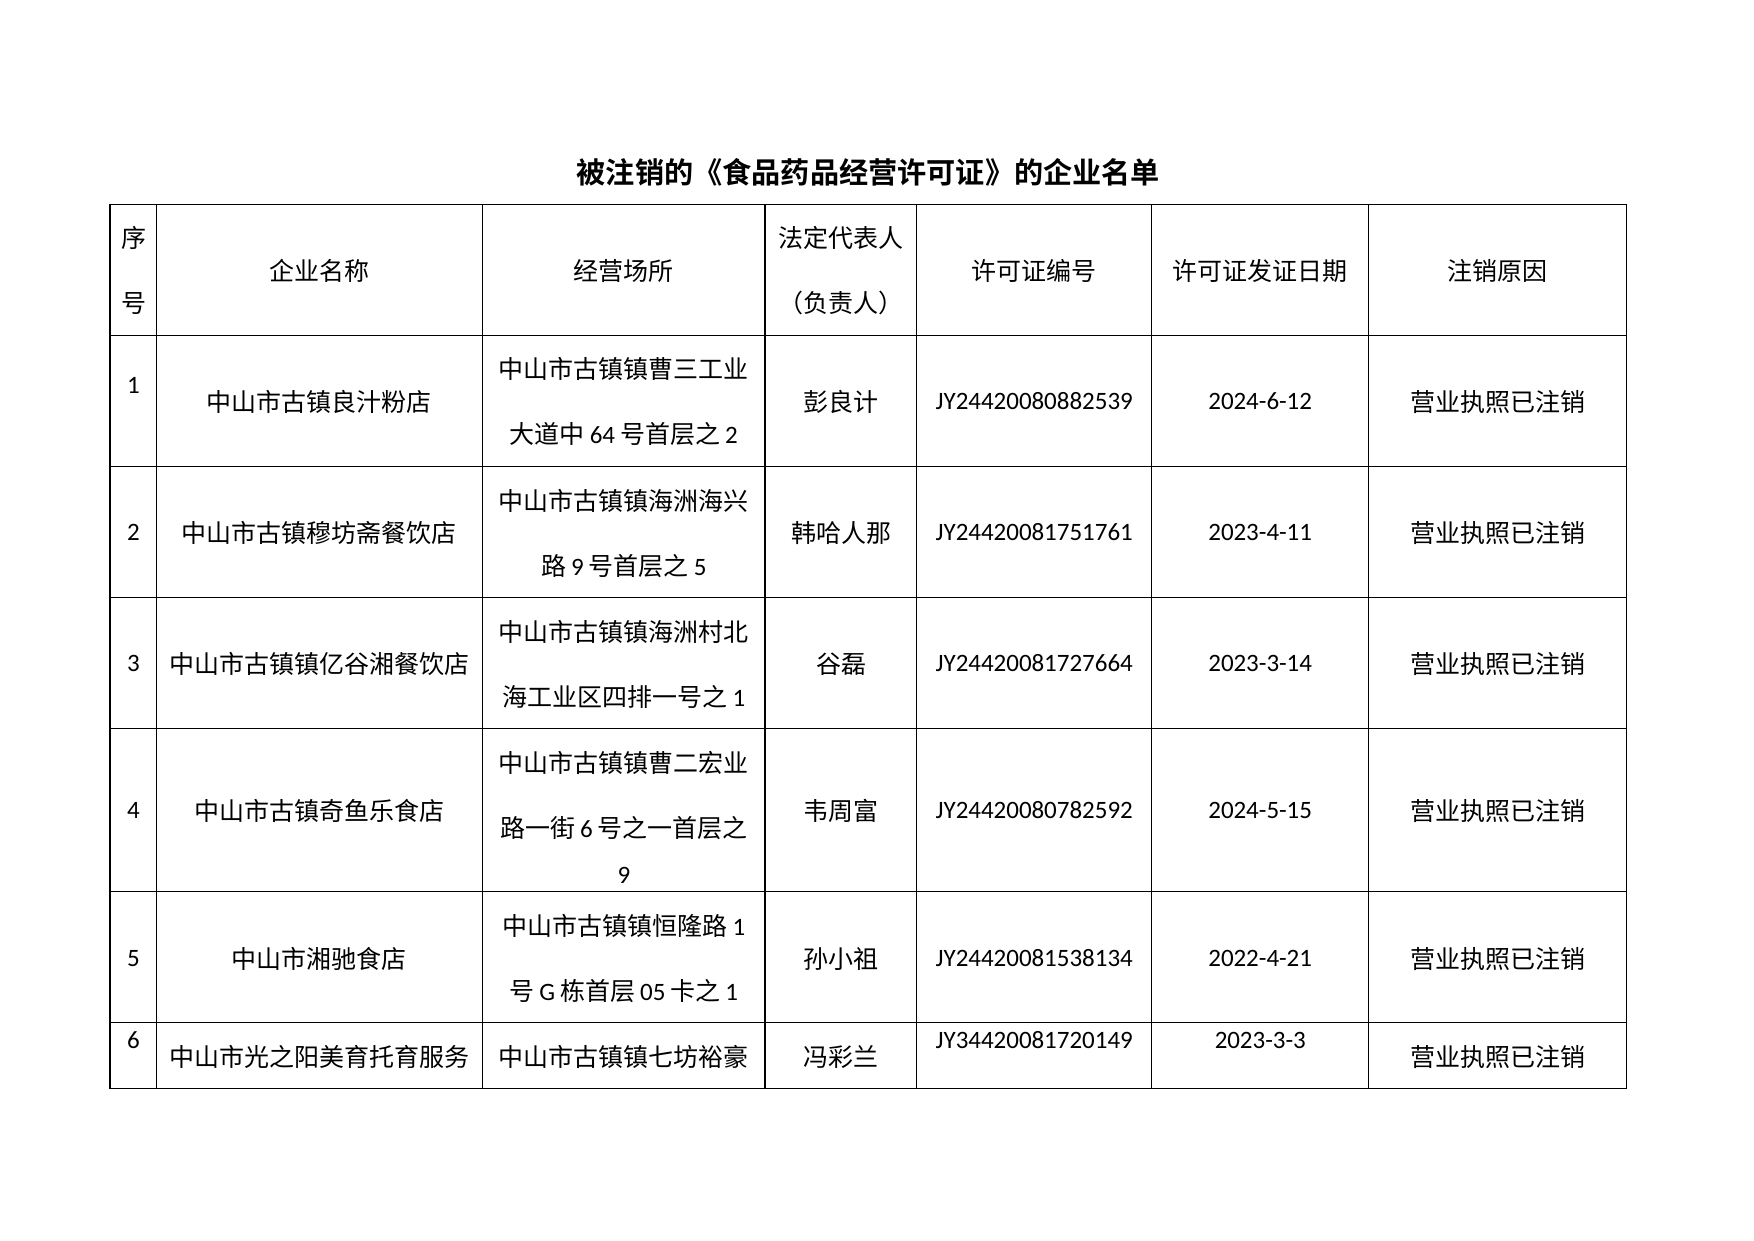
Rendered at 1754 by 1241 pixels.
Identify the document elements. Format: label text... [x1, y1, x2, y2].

table_cell 中山市古镇奇鱼乐食店 [157, 729, 482, 891]
table_cell 谷磊 [766, 598, 916, 728]
table_cell 营业执照已注销 [1369, 892, 1626, 1022]
table_cell 冯彩兰 [766, 1023, 916, 1088]
table_cell JY24420081538134 [917, 892, 1151, 1022]
table_cell 中山市湘驰食店 [157, 892, 482, 1022]
table_header 许可证发证日期 [1152, 205, 1368, 334]
table_header 法定代表人（负责人） [766, 205, 916, 334]
table_cell 2022-4-21 [1152, 892, 1368, 1022]
table_header 许可证编号 [917, 205, 1151, 334]
text 被注销的《食品药品经营许可证》的企业名单 [177, 138, 1559, 203]
table_header 注销原因 [1369, 205, 1626, 334]
table_cell 中山市古镇镇七坊裕豪新村四大街22号 [483, 1023, 764, 1088]
table_cell 1 [111, 336, 156, 466]
table_cell 营业执照已注销 [1369, 598, 1626, 728]
table_cell 孙小祖 [766, 892, 916, 1022]
table_header 企业名称 [157, 205, 482, 334]
table_cell 营业执照已注销 [1369, 729, 1626, 891]
table_header 序号 [111, 205, 156, 334]
table_cell 彭良计 [766, 336, 916, 466]
table_cell 6 [111, 1023, 156, 1088]
table_cell JY24420080882539 [917, 336, 1151, 466]
table_cell 2024-6-12 [1152, 336, 1368, 466]
table_header 经营场所 [483, 205, 764, 334]
table_cell 中山市古镇良汁粉店 [157, 336, 482, 466]
table_cell 韦周富 [766, 729, 916, 891]
table_cell 2023-4-11 [1152, 467, 1368, 597]
table_cell 营业执照已注销 [1369, 1023, 1626, 1088]
table_cell JY24420080782592 [917, 729, 1151, 891]
table_cell JY34420081720149 [917, 1023, 1151, 1088]
table_cell 中山市古镇镇亿谷湘餐饮店 [157, 598, 482, 728]
table_cell 营业执照已注销 [1369, 336, 1626, 466]
table_cell 中山市古镇镇曹三工业大道中64号首层之2 [483, 336, 764, 466]
table_cell 2023-3-14 [1152, 598, 1368, 728]
table_cell 中山市古镇镇曹二宏业路一街6号之一首层之9 [483, 729, 764, 891]
table_cell 中山市古镇镇海洲村北海工业区四排一号之1 [483, 598, 764, 728]
table_cell 5 [111, 892, 156, 1022]
table_cell 中山市古镇镇海洲海兴路9号首层之5 [483, 467, 764, 597]
table_cell JY24420081727664 [917, 598, 1151, 728]
table_cell 4 [111, 729, 156, 891]
table_cell 3 [111, 598, 156, 728]
table_cell 中山市古镇穆坊斋餐饮店 [157, 467, 482, 597]
table_cell JY24420081751761 [917, 467, 1151, 597]
table_cell 韩哈人那 [766, 467, 916, 597]
table_cell 中山市古镇镇恒隆路1号G栋首层05卡之1 [483, 892, 764, 1022]
table_cell 2 [111, 467, 156, 597]
table_cell 2024-5-15 [1152, 729, 1368, 891]
table_cell 2023-3-3 [1152, 1023, 1368, 1088]
table_cell 营业执照已注销 [1369, 467, 1626, 597]
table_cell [157, 1023, 482, 1088]
